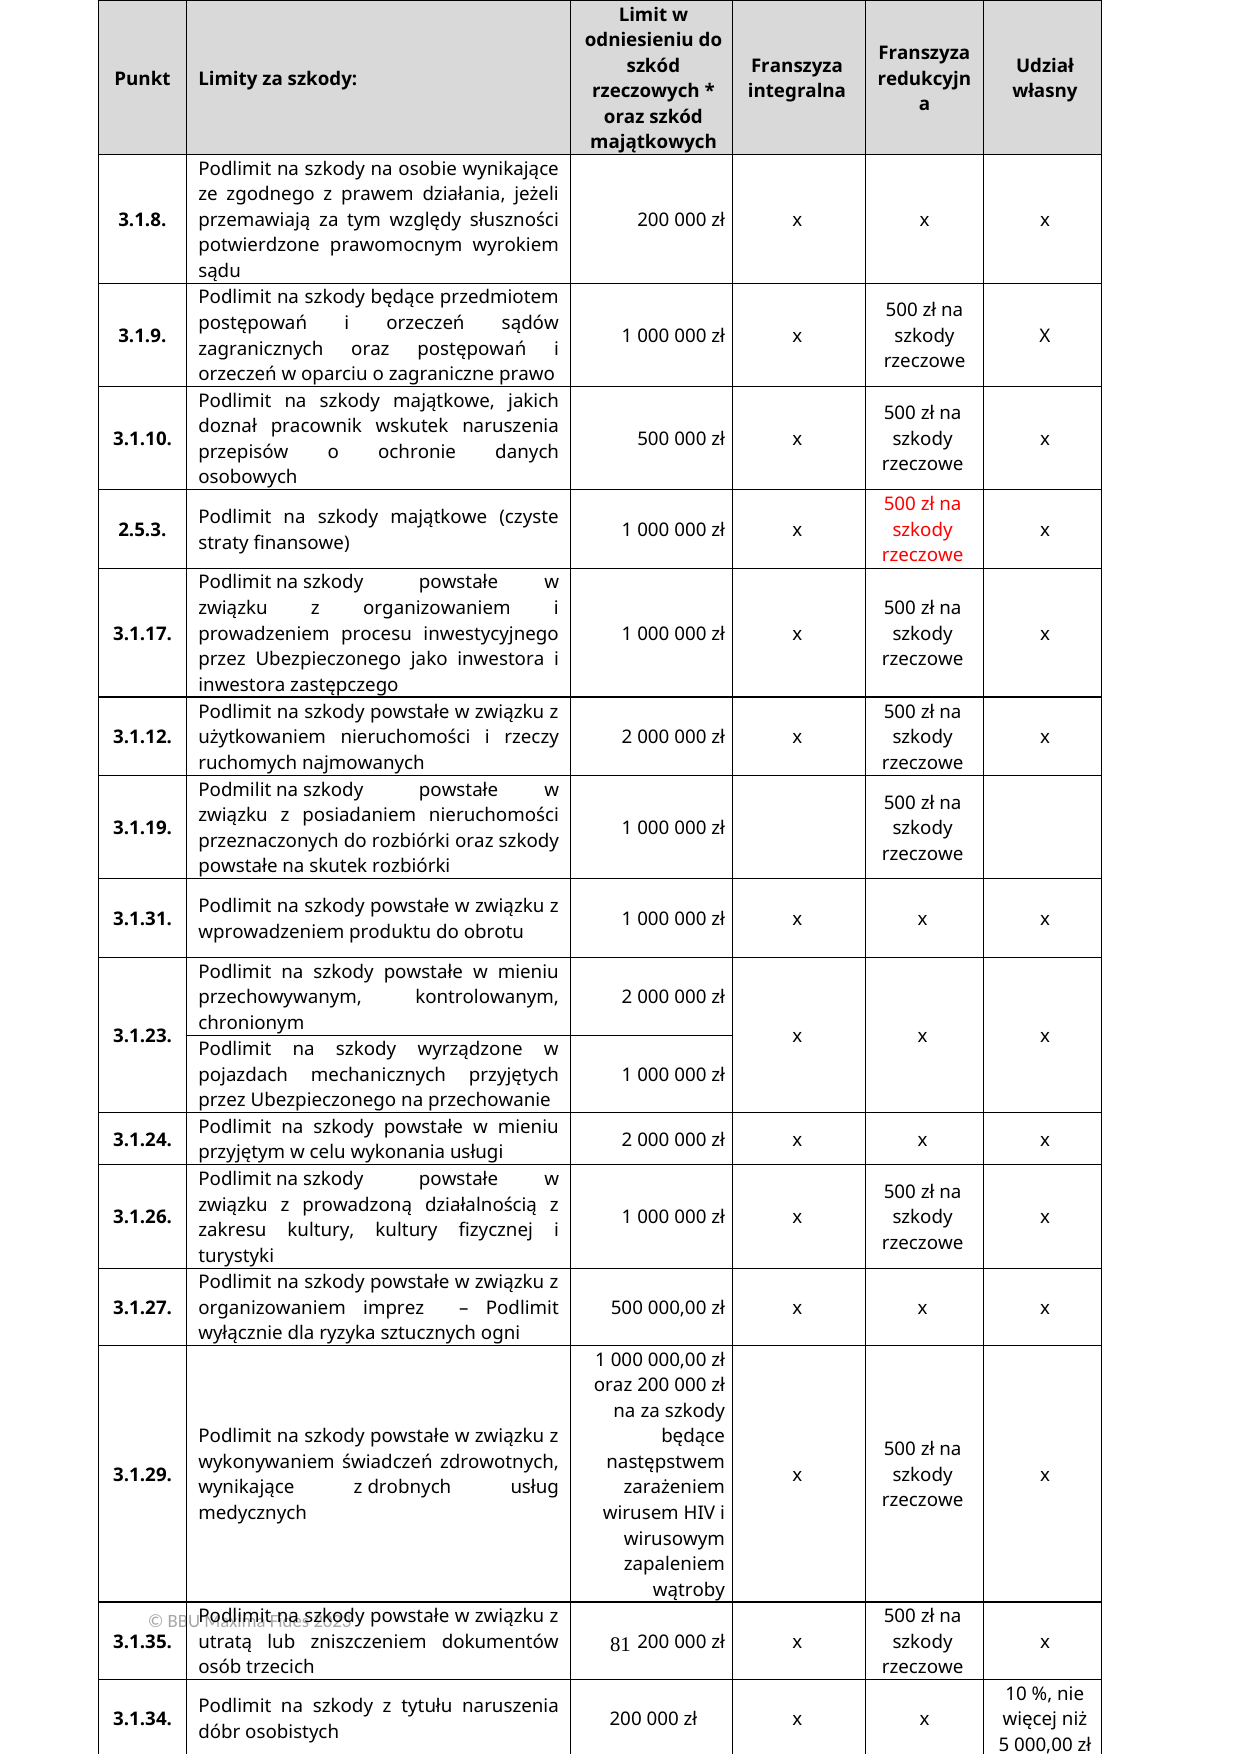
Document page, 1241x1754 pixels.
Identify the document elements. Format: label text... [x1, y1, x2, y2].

table_cell 3.1.9. [99, 284, 186, 386]
table_cell x [866, 879, 983, 957]
table_header Franszyza redukcyjna [866, 1, 983, 154]
table_cell 500 000 zł [571, 387, 732, 489]
table_cell 3.1.34. [99, 1680, 186, 1754]
table_cell 200 000 zł [571, 155, 732, 283]
table_cell x [733, 1113, 865, 1164]
table_cell Podlimit na szkody powstałe w związku z prowadzoną działalnością z zakresu kultury, kultury fizycznej i turystyki [187, 1165, 570, 1267]
table_cell x [984, 1269, 1101, 1345]
table_cell Podlimit na szkody powstałe w związku z użytkowaniem nieruchomości i rzeczy ruchomych najmowanych [187, 698, 570, 775]
table_cell 500 zł na szkody rzeczowe [866, 1346, 983, 1601]
table_cell Podlimit na szkody powstałe w związku z wprowadzeniem produktu do obrotu [187, 879, 570, 957]
table_cell 200 000 zł [571, 1680, 732, 1754]
table_cell 500 zł na szkody rzeczowe [866, 1603, 983, 1679]
table_cell Podlimit na szkody powstałe w mieniu przechowywanym, kontrolowanym, chronionym [187, 958, 570, 1035]
table_header Punkt [99, 1, 186, 154]
table_cell x [733, 387, 865, 489]
table_cell 1 000 000,00 zł oraz 200 000 zł na za szkody będące następstwem zarażeniem wirusem HIV i wirusowym zapaleniem wątroby [571, 1346, 732, 1601]
table_cell x [984, 569, 1101, 696]
table_cell 500 000,00 zł [571, 1269, 732, 1345]
table_cell x [733, 155, 865, 283]
table_cell x [733, 1680, 865, 1754]
table_header Limity za szkody: [187, 1, 570, 154]
table_cell 2.5.3. [99, 490, 186, 568]
table_cell x [733, 698, 865, 775]
table_cell x [733, 958, 865, 1112]
table_cell 500 zł na szkody rzeczowe [866, 1165, 983, 1267]
table_cell x [866, 155, 983, 283]
table_cell 2 000 000 zł [571, 958, 732, 1035]
table_header Limit w odniesieniu do szkód rzeczowych * oraz szkód majątkowych [571, 1, 732, 154]
table_cell x [984, 387, 1101, 489]
table_cell 1 000 000 zł [571, 284, 732, 386]
table_cell 500 zł na szkody rzeczowe [866, 490, 983, 568]
table_cell 3.1.29. [99, 1346, 186, 1601]
table_cell Podlimit na szkody majątkowe (czyste straty finansowe) [187, 490, 570, 568]
table_cell Podlimit na szkody na osobie wynikające ze zgodnego z prawem działania, jeżeli przemawiają za tym względy słuszności potwierdzone prawomocnym wyrokiem sądu [187, 155, 570, 283]
table_cell 10 %, nie więcej niż 5 000,00 zł [984, 1680, 1101, 1754]
table_cell Podlimit na szkody powstałe w związku z wykonywaniem świadczeń zdrowotnych, wynikające z drobnych usług medycznych [187, 1346, 570, 1601]
table_cell x [733, 1165, 865, 1267]
table_cell 1 000 000 zł [571, 569, 732, 696]
table_cell 1 000 000 zł [571, 776, 732, 878]
table_cell x [733, 1269, 865, 1345]
table_cell 3.1.19. [99, 776, 186, 878]
table_cell x [984, 698, 1101, 775]
table_cell x [866, 1269, 983, 1345]
table_cell x [984, 958, 1101, 1112]
table_cell x [866, 958, 983, 1112]
table_cell x [866, 1113, 983, 1164]
table_cell Podlimit na szkody powstałe w mieniu przyjętym w celu wykonania usługi [187, 1113, 570, 1164]
table_cell 3.1.10. [99, 387, 186, 489]
table_cell Podlimit na szkody powstałe w związku z organizowaniem i prowadzeniem procesu inwestycyjnego przez Ubezpieczonego jako inwestora i inwestora zastępczego [187, 569, 570, 696]
table_cell 3.1.8. [99, 155, 186, 283]
table_cell [733, 776, 865, 878]
table_cell x [866, 1680, 983, 1754]
table_cell x [733, 1346, 865, 1601]
table_cell 500 zł na szkody rzeczowe [866, 569, 983, 696]
table_cell x [733, 490, 865, 568]
table_cell x [984, 155, 1101, 283]
table_cell x [984, 1113, 1101, 1164]
table_cell x [984, 1346, 1101, 1601]
table_cell x [733, 569, 865, 696]
table_cell 1 000 000 zł [571, 1165, 732, 1267]
table_cell x [984, 490, 1101, 568]
table_cell 3.1.35. [99, 1603, 186, 1679]
table_cell Podlimit na szkody powstałe w związku z organizowaniem imprez – Podlimit wyłącznie dla ryzyka sztucznych ogni [187, 1269, 570, 1345]
table_cell x [984, 1603, 1101, 1679]
table_cell 3.1.17. [99, 569, 186, 696]
table_cell Podmilit na szkody powstałe w związku z posiadaniem nieruchomości przeznaczonych do rozbiórki oraz szkody powstałe na skutek rozbiórki [187, 776, 570, 878]
table_cell Podlimit na szkody majątkowe, jakich doznał pracownik wskutek naruszenia przepisów o ochronie danych osobowych [187, 387, 570, 489]
table_cell x [733, 284, 865, 386]
table_cell 3.1.27. [99, 1269, 186, 1345]
table_cell x [733, 879, 865, 957]
table_cell 1 000 000 zł [571, 490, 732, 568]
table_cell Podlimit na szkody wyrządzone w pojazdach mechanicznych przyjętych przez Ubezpieczonego na przechowanie [187, 1036, 570, 1112]
table_cell 200 000 zł [571, 1603, 732, 1679]
table_cell 500 zł na szkody rzeczowe [866, 387, 983, 489]
table_header Franszyza integralna [733, 1, 865, 154]
table_cell 1 000 000 zł [571, 879, 732, 957]
table_cell 3.1.24. [99, 1113, 186, 1164]
table_cell Podlimit na szkody z tytułu naruszenia dóbr osobistych [187, 1680, 570, 1754]
table_cell 3.1.31. [99, 879, 186, 957]
table_cell Podlimit na szkody powstałe w związku z utratą lub zniszczeniem dokumentów osób trzecich [187, 1603, 570, 1679]
table_cell 3.1.23. [99, 958, 186, 1112]
table_cell 500 zł na szkody rzeczowe [866, 284, 983, 386]
table_cell 3.1.26. [99, 1165, 186, 1267]
table_cell X [984, 284, 1101, 386]
table_cell 3.1.12. [99, 698, 186, 775]
table_cell 500 zł na szkody rzeczowe [866, 776, 983, 878]
table_cell x [733, 1603, 865, 1679]
table_cell 1 000 000 zł [571, 1036, 732, 1112]
table_cell 2 000 000 zł [571, 698, 732, 775]
table_cell x [984, 1165, 1101, 1267]
table_cell 2 000 000 zł [571, 1113, 732, 1164]
table_header Udział własny [984, 1, 1101, 154]
table_cell x [984, 879, 1101, 957]
table_cell [984, 776, 1101, 878]
table_cell 500 zł na szkody rzeczowe [866, 698, 983, 775]
table_cell Podlimit na szkody będące przedmiotem postępowań i orzeczeń sądów zagranicznych oraz postępowań i orzeczeń w oparciu o zagraniczne prawo [187, 284, 570, 386]
